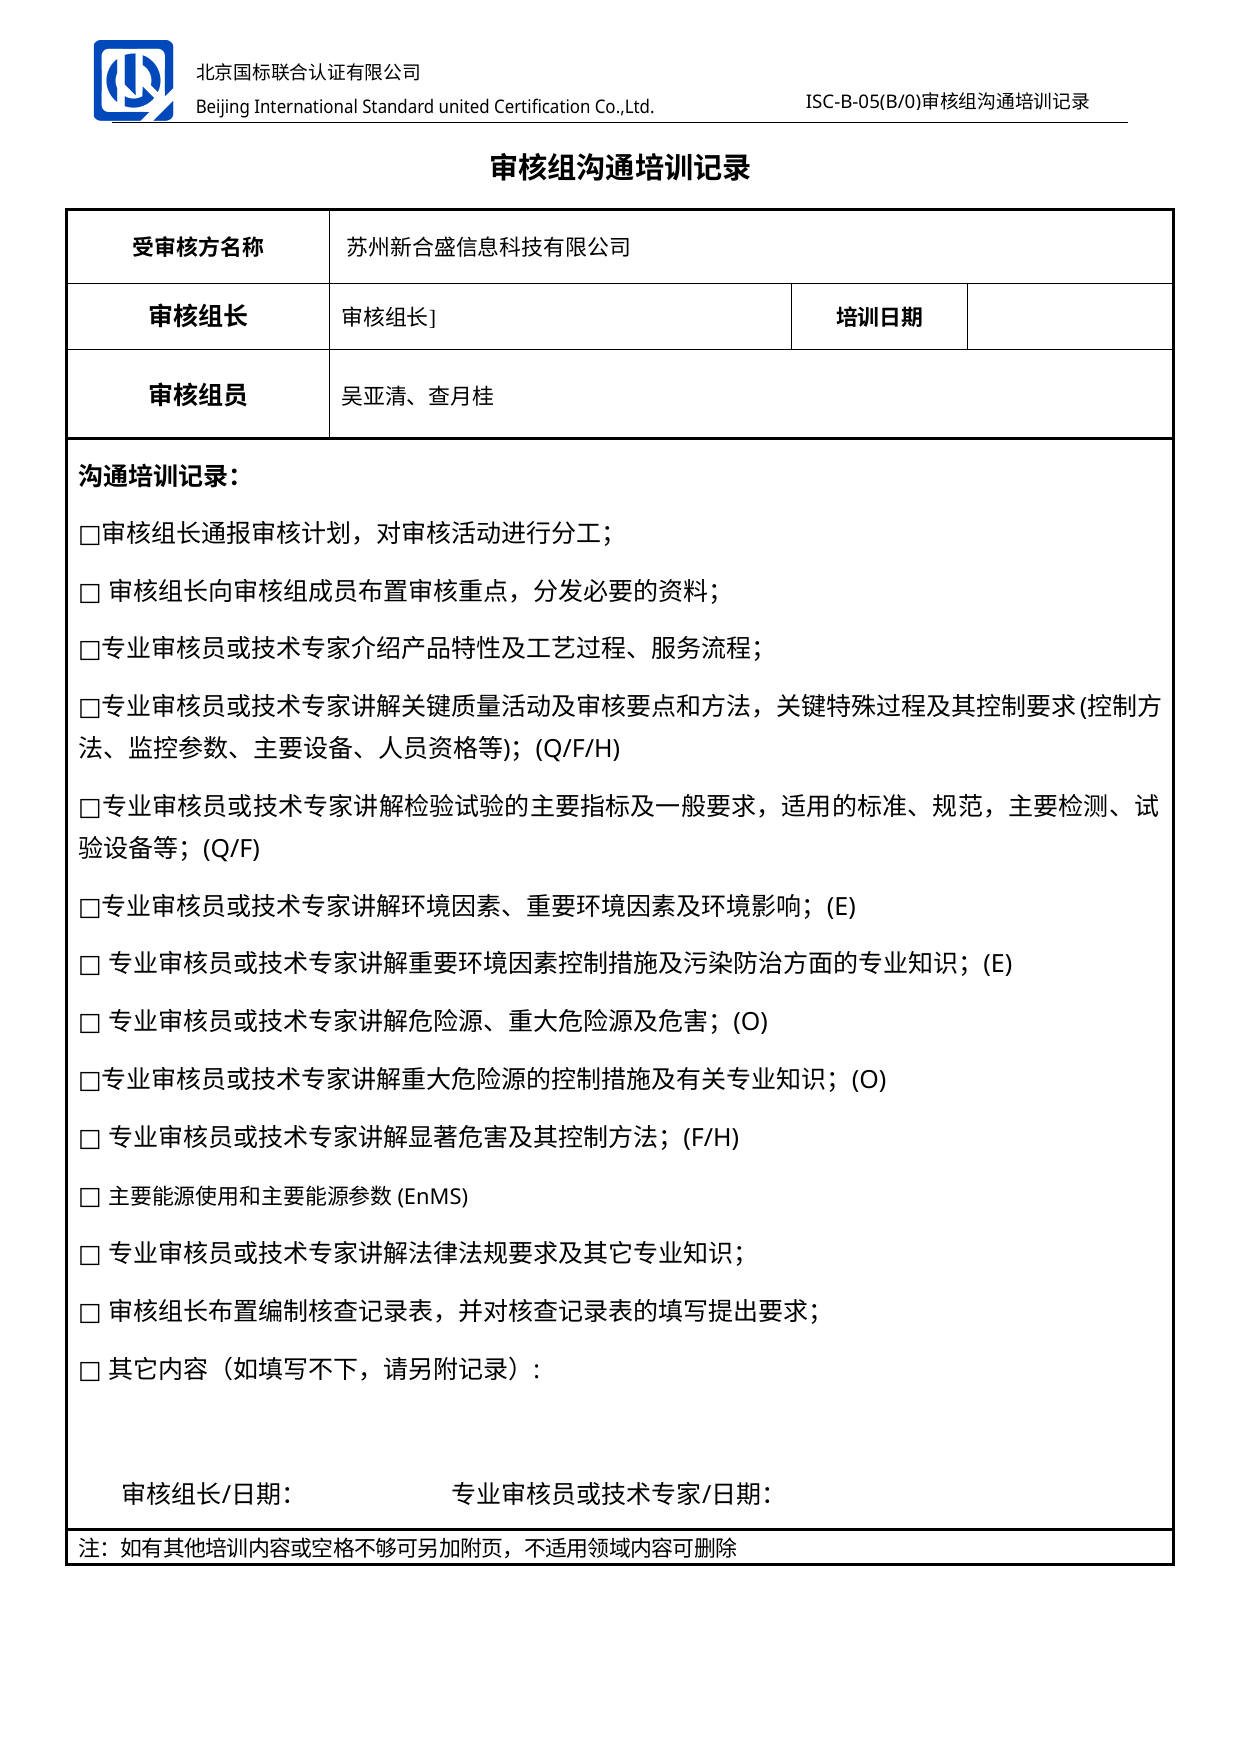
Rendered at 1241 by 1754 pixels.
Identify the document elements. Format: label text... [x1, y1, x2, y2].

table_cell 培训日期 [792, 284, 967, 349]
table_cell 注：如有其他培训内容或空格不够可另加附页，不适用领域内容可删除 [68, 1531, 1172, 1563]
table_header 苏州新合盛信息科技有限公司 [330, 211, 1172, 282]
table_cell 审核组长] [330, 284, 791, 349]
table_cell 吴亚清、查月桂 [330, 350, 1172, 437]
table_cell 沟通培训记录： □审核组长通报审核计划，对审核活动进行分工； □ 审核组长向审核组成员布置审核重点，分发必要的资料； □专业审核员或技术专家介绍产品特性及工艺过程、服务流程； □专业审核员或技术专家讲解关键质量活动及审核要点和方法，关键特殊过程及其控制要求(控制方法、监控参数、主要设备、人员资格等)；(Q/F/H) □专业审核员或技术专家讲解检验试验的主要指标及一般要求，适用的标准、规范，主要检测、试验设备等；(Q/F) □专业审核员或技术专家讲解环境因素、重要环境因素及环境影响；(E) □ 专业审核员或技术专家讲解重要环境因素控制措施及污染防治方面的专业知识；(E) □ 专业审核员或技术专家讲解危险源、重大危险源及危害；(O) □专业审核员或技术专家讲解重大危险源的控制措施及有关专业知识；(O) □ 专业审核员或技术专家讲解显著危害及其控制方法；(F/H) □ 主要能源使用和主要能源参数 (EnMS) □ 专业审核员或技术专家讲解法律法规要求及其它专业知识； □ 审核组长布置编制核查记录表，并对核查记录表的填写提出要求； □ 其它内容（如填写不下，请另附记录）: 审核组长/日期： 专业审核员或技术专家/日期： [68, 440, 1172, 1528]
table_header 受审核方名称 [68, 211, 329, 282]
table_cell 审核组员 [68, 350, 329, 437]
table_cell 审核组长 [68, 284, 329, 349]
text 审核组沟通培训记录 [112, 144, 1128, 186]
table_cell [968, 284, 1172, 349]
picture [93, 40, 174, 121]
